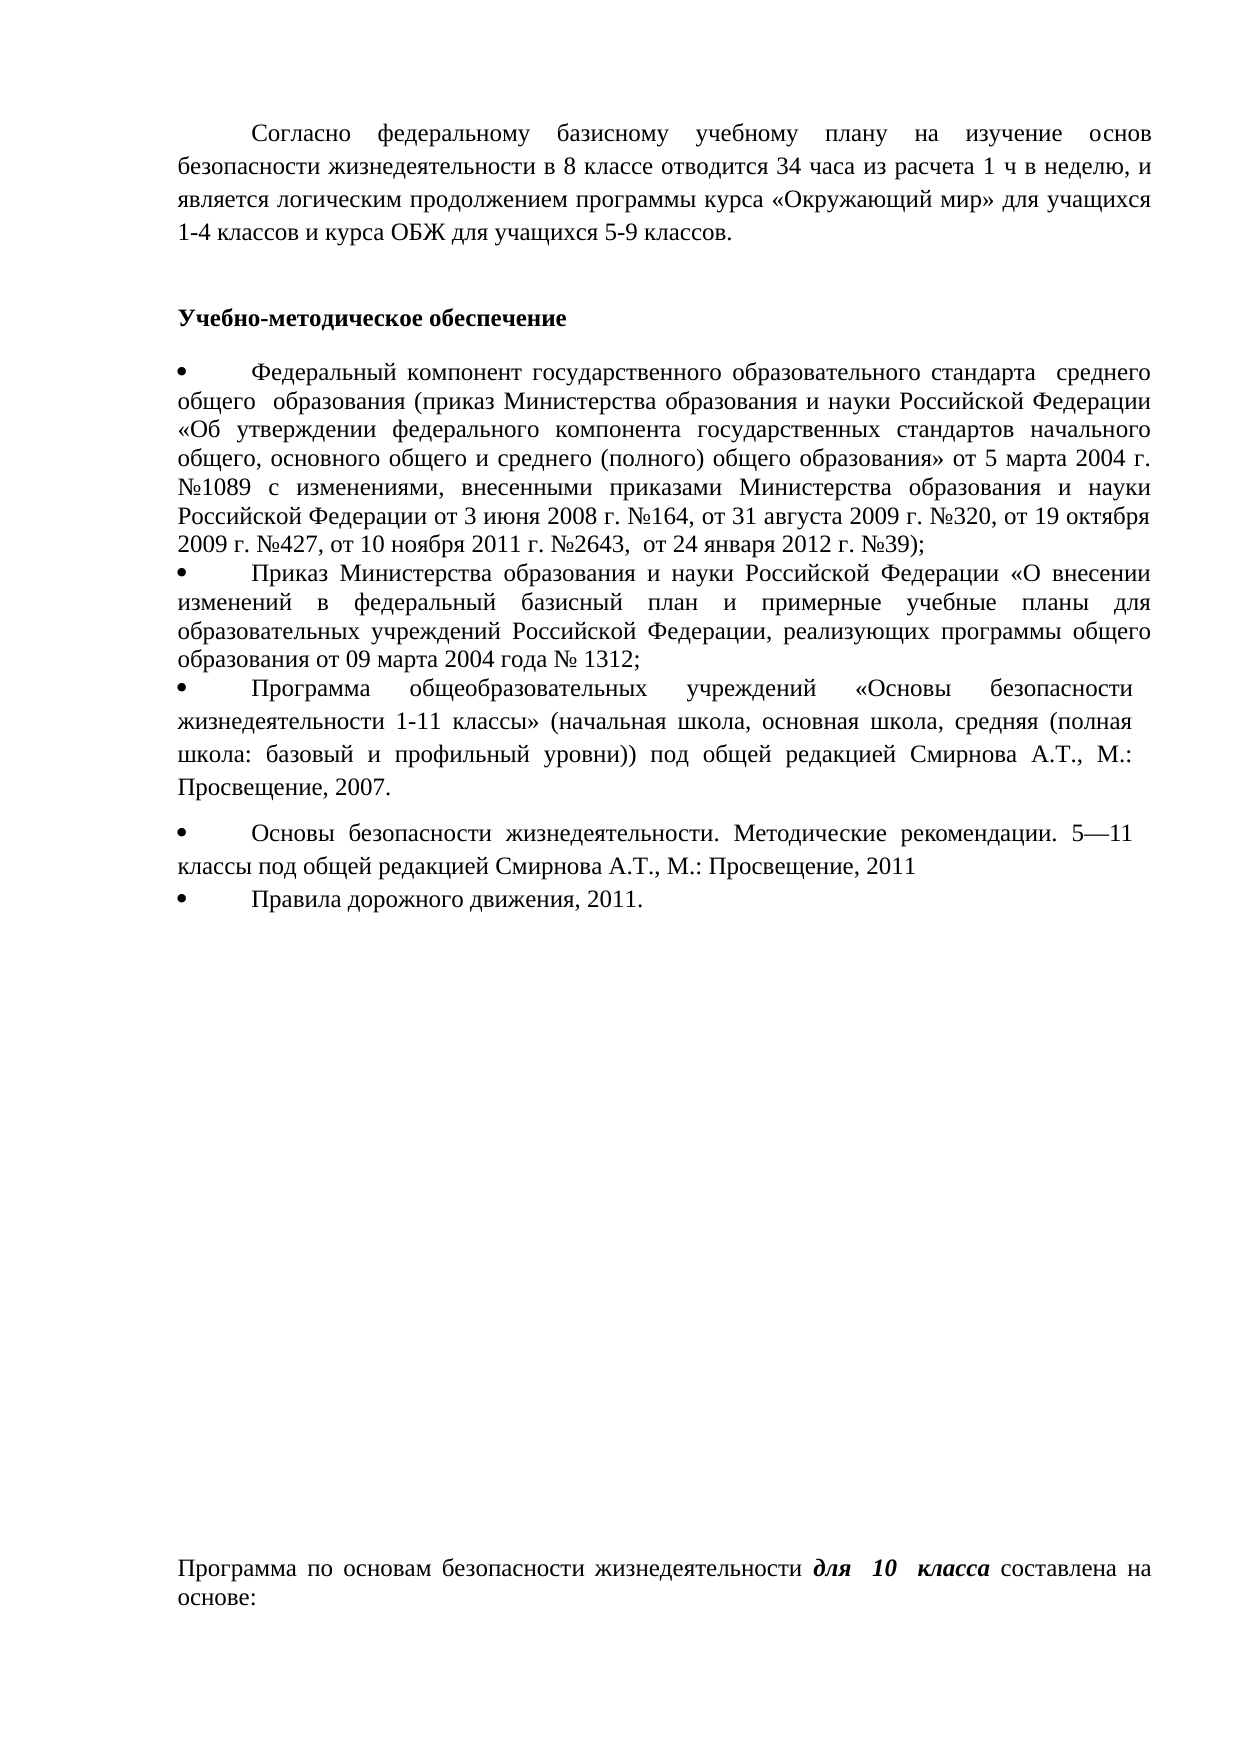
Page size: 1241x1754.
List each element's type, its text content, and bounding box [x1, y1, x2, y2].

list Федеральный компонент государственного образовательного стандарта среднего общего образования (приказ Министерства образования и науки Российской Федерации «Об утверждении федерального компонента государственных стандартов начального общего, основного общего и среднего (полного) общего образования» от 5 марта . №1089 с изменениями, внесенными приказами Министерства образования и науки Российской Федерации от 3 июня 2008 г. №164, от 31 августа 2009 г. №320, от 19 октября 2009 г. №427, от 10 ноября 2011 г. №2643, от 24 января 2012 г. №39); [177, 357, 1152, 558]
text Программа по основам безопасности жизнедеятельности для 10 класса составлена на основе: [177, 1553, 1152, 1611]
text Согласно федеральному базисному учебному плану на изучение основ безопасности жизнедеятельности в 8 классе отводится 34 часа из расчета 1 ч в неделю, и является логическим продолжением программы курса «Окружающий мир» для учащихся 1-4 классов и курса ОБЖ для учащихся 5-9 классов. [177, 118, 1152, 246]
list Программа общеобразовательных учреждений «Основы безопасности жизнедеятельности 1-11 классы» (начальная школа, основная школа, средняя (полная школа: базовый и профильный уровни)) под общей редакцией Смирнова А.Т., М.: Просвещение, 2007. [177, 673, 1133, 801]
list Приказ Министерства образования и науки Российской Федерации «О внесении изменений в федеральный базисный план и примерные учебные планы для образовательных учреждений Российской Федерации, реализующих программы общего образования от 09 марта 2004 года № 1312; [177, 558, 1152, 673]
list Правила дорожного движения, 2011. [177, 884, 1152, 913]
text Учебно-методическое обеспечение [177, 303, 1152, 332]
list Основы безопасности жизнедеятельности. Методические рекомендации. 5—11 классы под общей редакцией Смирнова А.Т., М.: Просвещение, 2011 [177, 818, 1133, 880]
